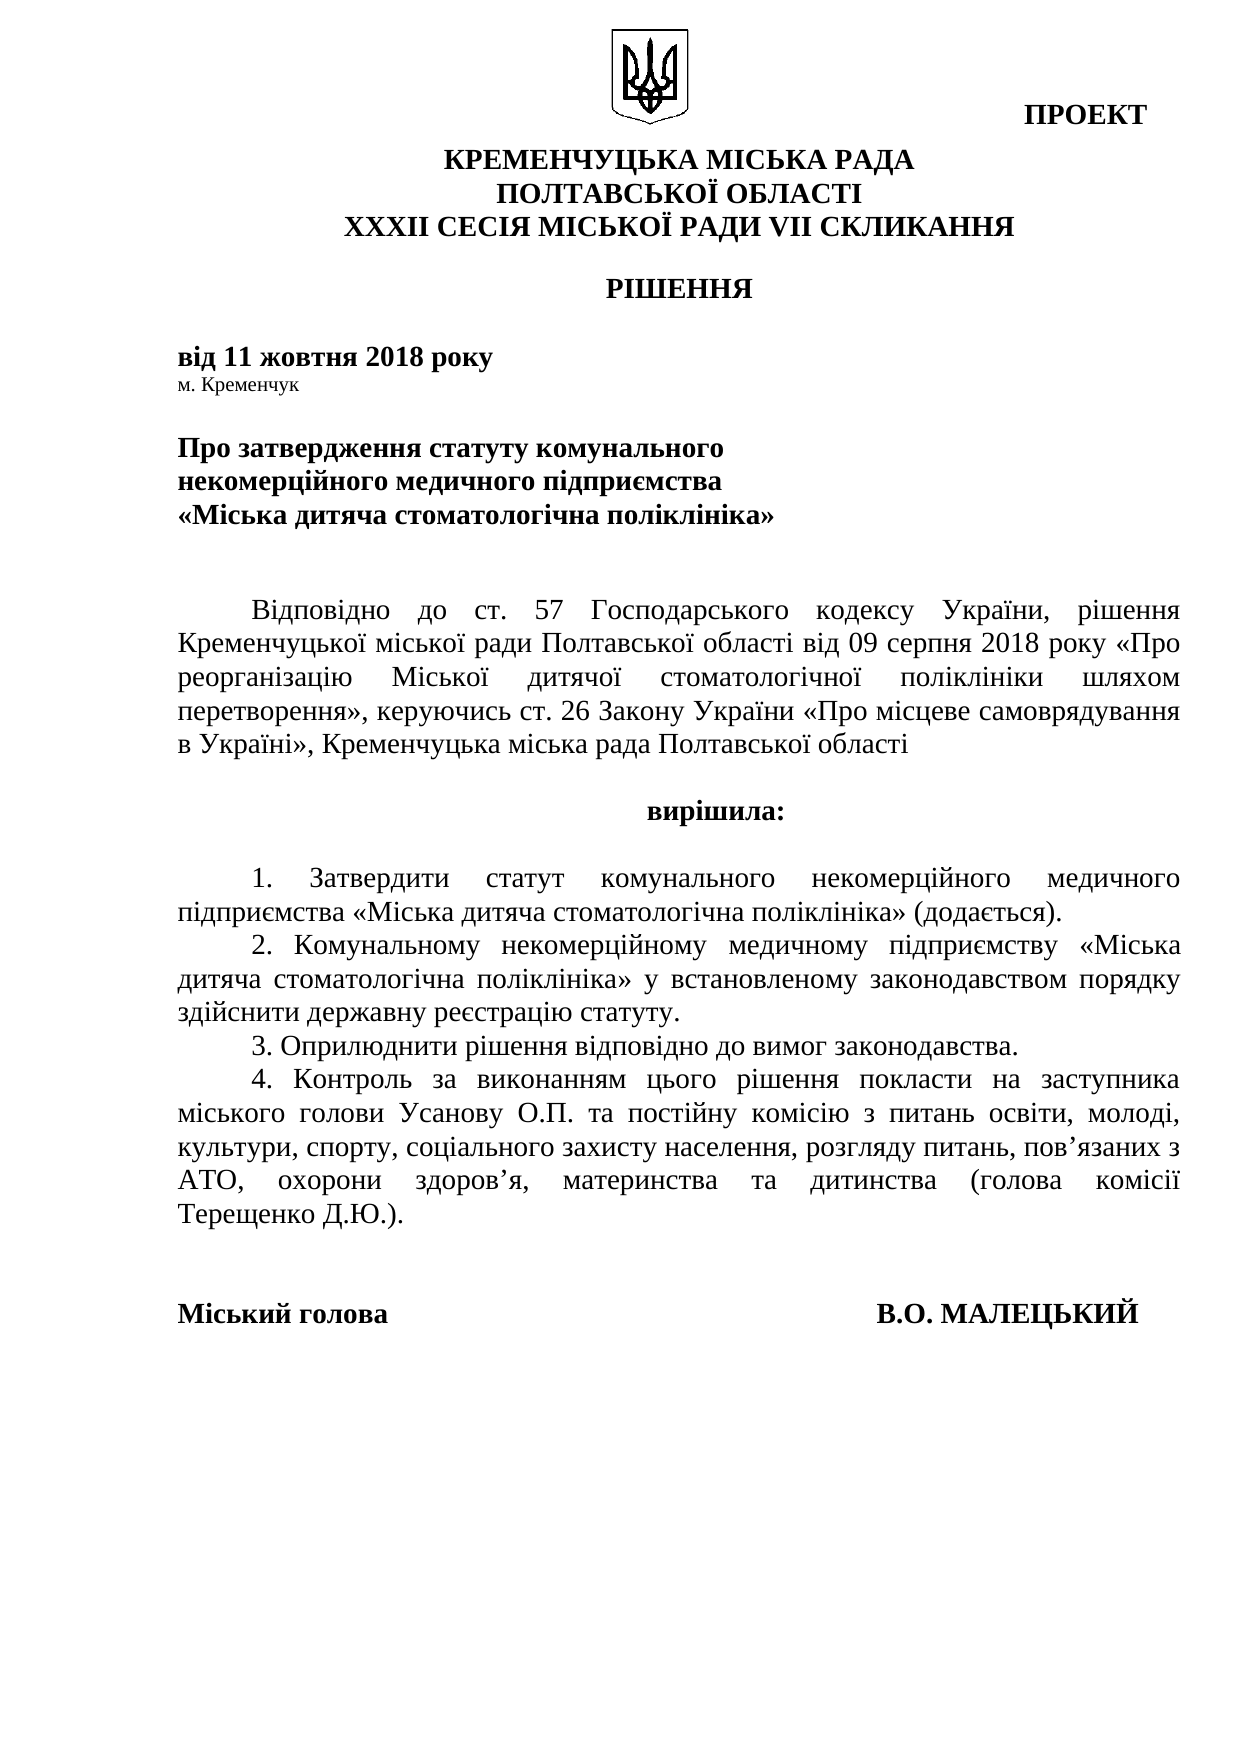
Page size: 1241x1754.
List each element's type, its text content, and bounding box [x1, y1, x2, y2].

text ПОЛТАВСЬКОЇ ОБЛАСТІ [177, 176, 1181, 209]
text м. Кременчук [177, 372, 1181, 396]
text Міський голова В.О. МАЛЕЦЬКИЙ [177, 1296, 1181, 1330]
text ПРОЕКТ [546, 29, 1181, 131]
text Відповідно до ст. 57 Господарського кодексу України, рішення Кременчуцької міської ради Полтавської області від 09 серпня 2018 року «Про реорганізацію Міської дитячої стоматологічної поліклініки шляхом перетворення», керуючись ст. 26 Закону України «Про місцеве самоврядування в Україні», Кременчуцька міська рада Полтавської області [177, 592, 1181, 760]
text Про затвердження статуту комунального [177, 430, 1181, 463]
text ХХХII СЕСІЯ МІСЬКОЇ РАДИ VIІ CКЛИКАННЯ [177, 209, 1181, 243]
text 1. Затвердити статут комунального некомерційного медичного підприємства «Міська дитяча стоматологічна поліклініка» (додається). [177, 860, 1181, 927]
text РІШЕННЯ [177, 272, 1181, 305]
text 2. Комунальному некомерційному медичному підприємству «Міська дитяча стоматологічна поліклініка» у встановленому законодавством порядку здійснити державну реєстрацію статуту. [177, 927, 1181, 1028]
text «Міська дитяча стоматологічна поліклініка» [177, 497, 1181, 531]
text 4. Контроль за виконанням цього рішення покласти на заступника міського голови Усанову О.П. та постійну комісію з питань освіти, молоді, культури, спорту, соціального захисту населення, розгляду питань, пов’язаних з АТО, охорони здоров’я, материнства та дитинства (голова комісії Терещенко Д.Ю.). [177, 1062, 1181, 1229]
text некомерційного медичного підприємства [177, 463, 1181, 497]
text від 11 жовтня 2018 року [177, 339, 1181, 372]
picture [611, 29, 689, 125]
text КРЕМЕНЧУЦЬКА МІСЬКА РАДА [177, 142, 1181, 176]
text 3. Оприлюднити рішення відповідно до вимог законодавства. [177, 1028, 1181, 1062]
text вирішила: [177, 793, 1181, 827]
